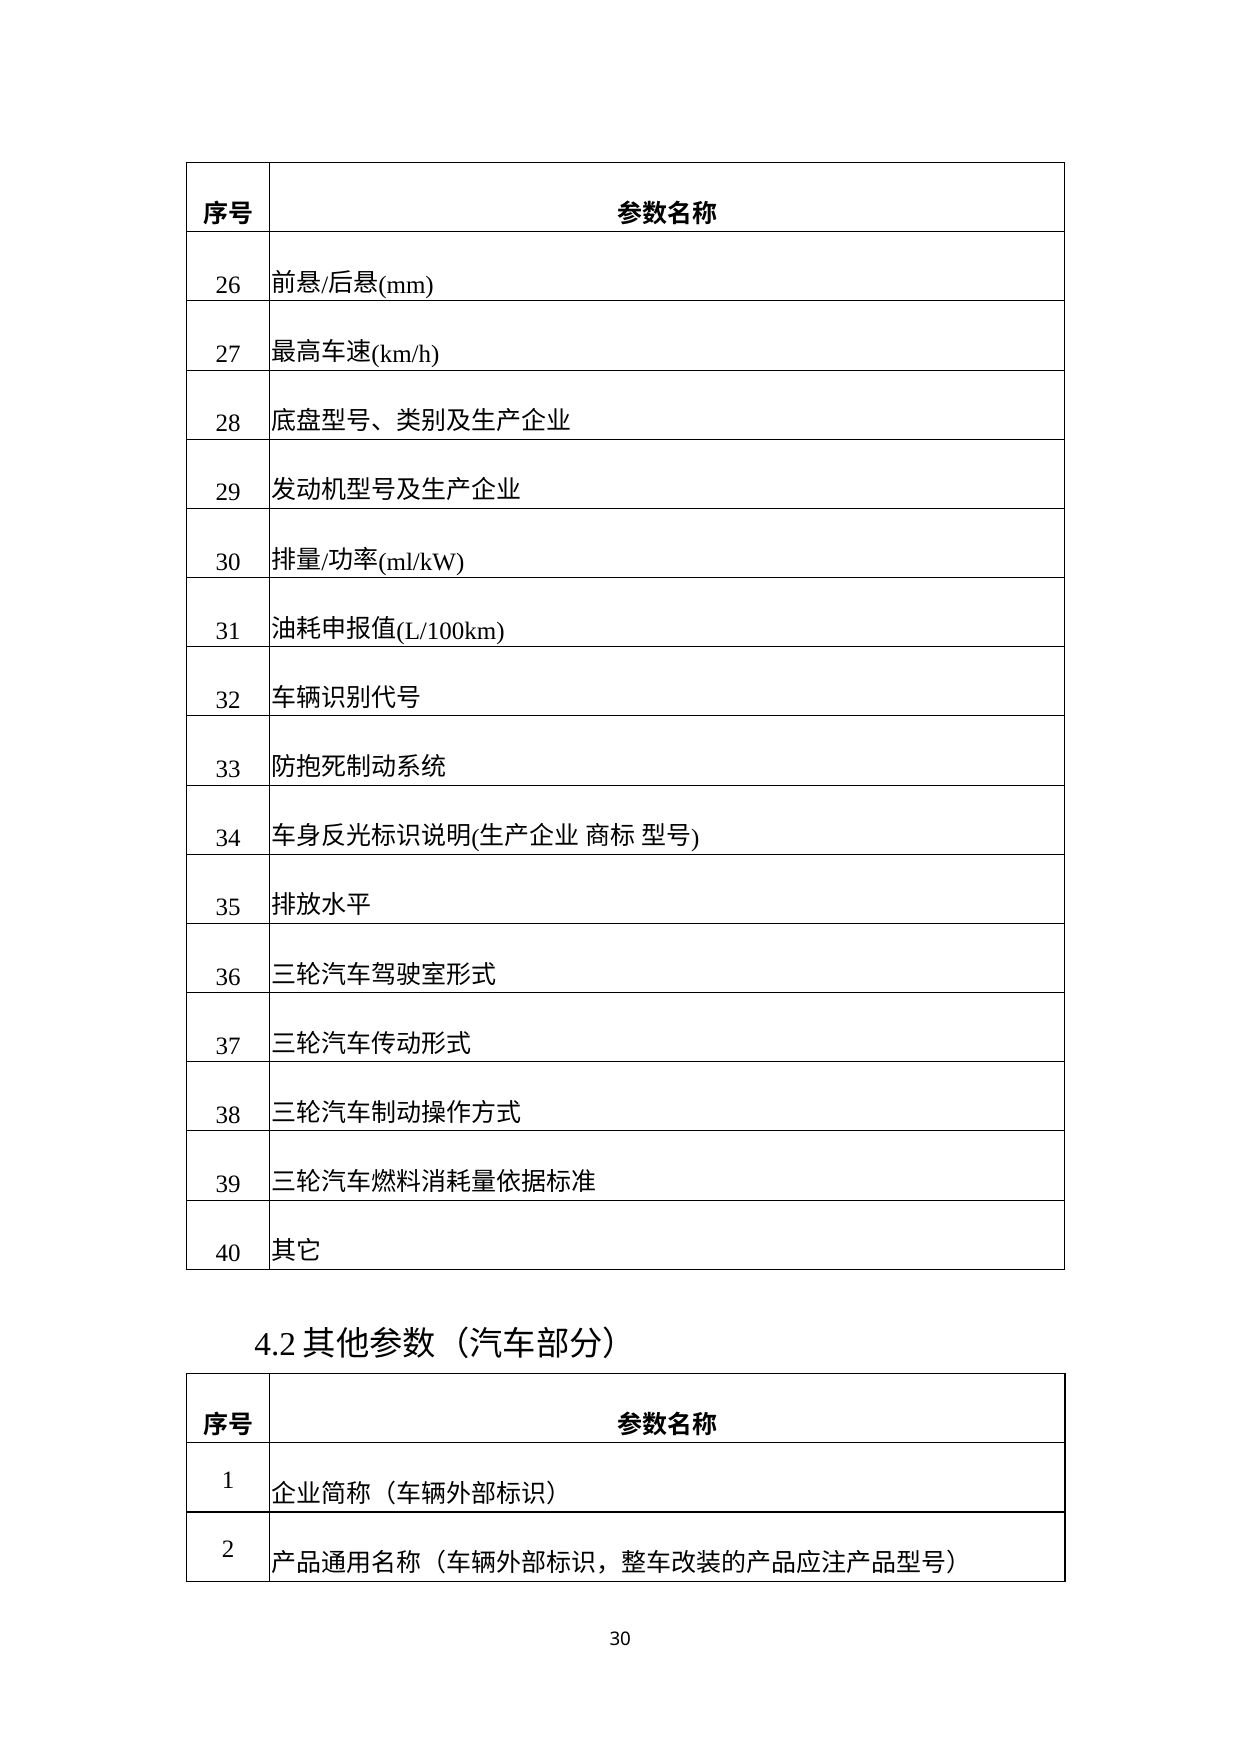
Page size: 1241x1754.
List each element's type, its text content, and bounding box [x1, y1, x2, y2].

table_header 参数名称 [270, 1374, 1064, 1442]
table_cell 企业简称（车辆外部标识） [270, 1443, 1064, 1511]
table_cell 37 [187, 993, 269, 1061]
table_cell 防抱死制动系统 [270, 716, 1064, 784]
table_cell 前悬/后悬(mm) [270, 232, 1064, 300]
table_cell 33 [187, 716, 269, 784]
table_cell 车辆识别代号 [270, 647, 1064, 715]
table_cell 28 [187, 371, 269, 439]
table_cell 油耗申报值(L/100km) [270, 578, 1064, 646]
table_cell 32 [187, 647, 269, 715]
table_cell 2 [187, 1513, 269, 1581]
table_cell 34 [187, 786, 269, 854]
table_cell 27 [187, 301, 269, 369]
table_cell 40 [187, 1201, 269, 1269]
table_cell 产品通用名称（车辆外部标识，整车改装的产品应注产品型号） [270, 1513, 1064, 1581]
table_cell 车身反光标识说明(生产企业 商标 型号) [270, 786, 1064, 854]
table_cell 30 [187, 509, 269, 577]
table_header 序号 [187, 1374, 269, 1442]
table_cell 31 [187, 578, 269, 646]
table_cell 发动机型号及生产企业 [270, 440, 1064, 508]
table_cell 26 [187, 232, 269, 300]
table_cell 39 [187, 1131, 269, 1199]
table_cell 三轮汽车制动操作方式 [270, 1062, 1064, 1130]
table_cell 三轮汽车传动形式 [270, 993, 1064, 1061]
table_cell 排放水平 [270, 855, 1064, 923]
table_cell 38 [187, 1062, 269, 1130]
table_cell 1 [187, 1443, 269, 1511]
table_cell 三轮汽车驾驶室形式 [270, 924, 1064, 992]
table_cell 35 [187, 855, 269, 923]
table_cell 三轮汽车燃料消耗量依据标准 [270, 1131, 1064, 1199]
text 4.2其他参数（汽车部分） [187, 1308, 1053, 1373]
table_header 参数名称 [270, 163, 1064, 231]
table_header 序号 [187, 163, 269, 231]
table_cell 29 [187, 440, 269, 508]
table_cell 36 [187, 924, 269, 992]
table_cell 底盘型号、类别及生产企业 [270, 371, 1064, 439]
table_cell 排量/功率(ml/kW) [270, 509, 1064, 577]
table_cell 最高车速(km/h) [270, 301, 1064, 369]
table_cell 其它 [270, 1201, 1064, 1269]
